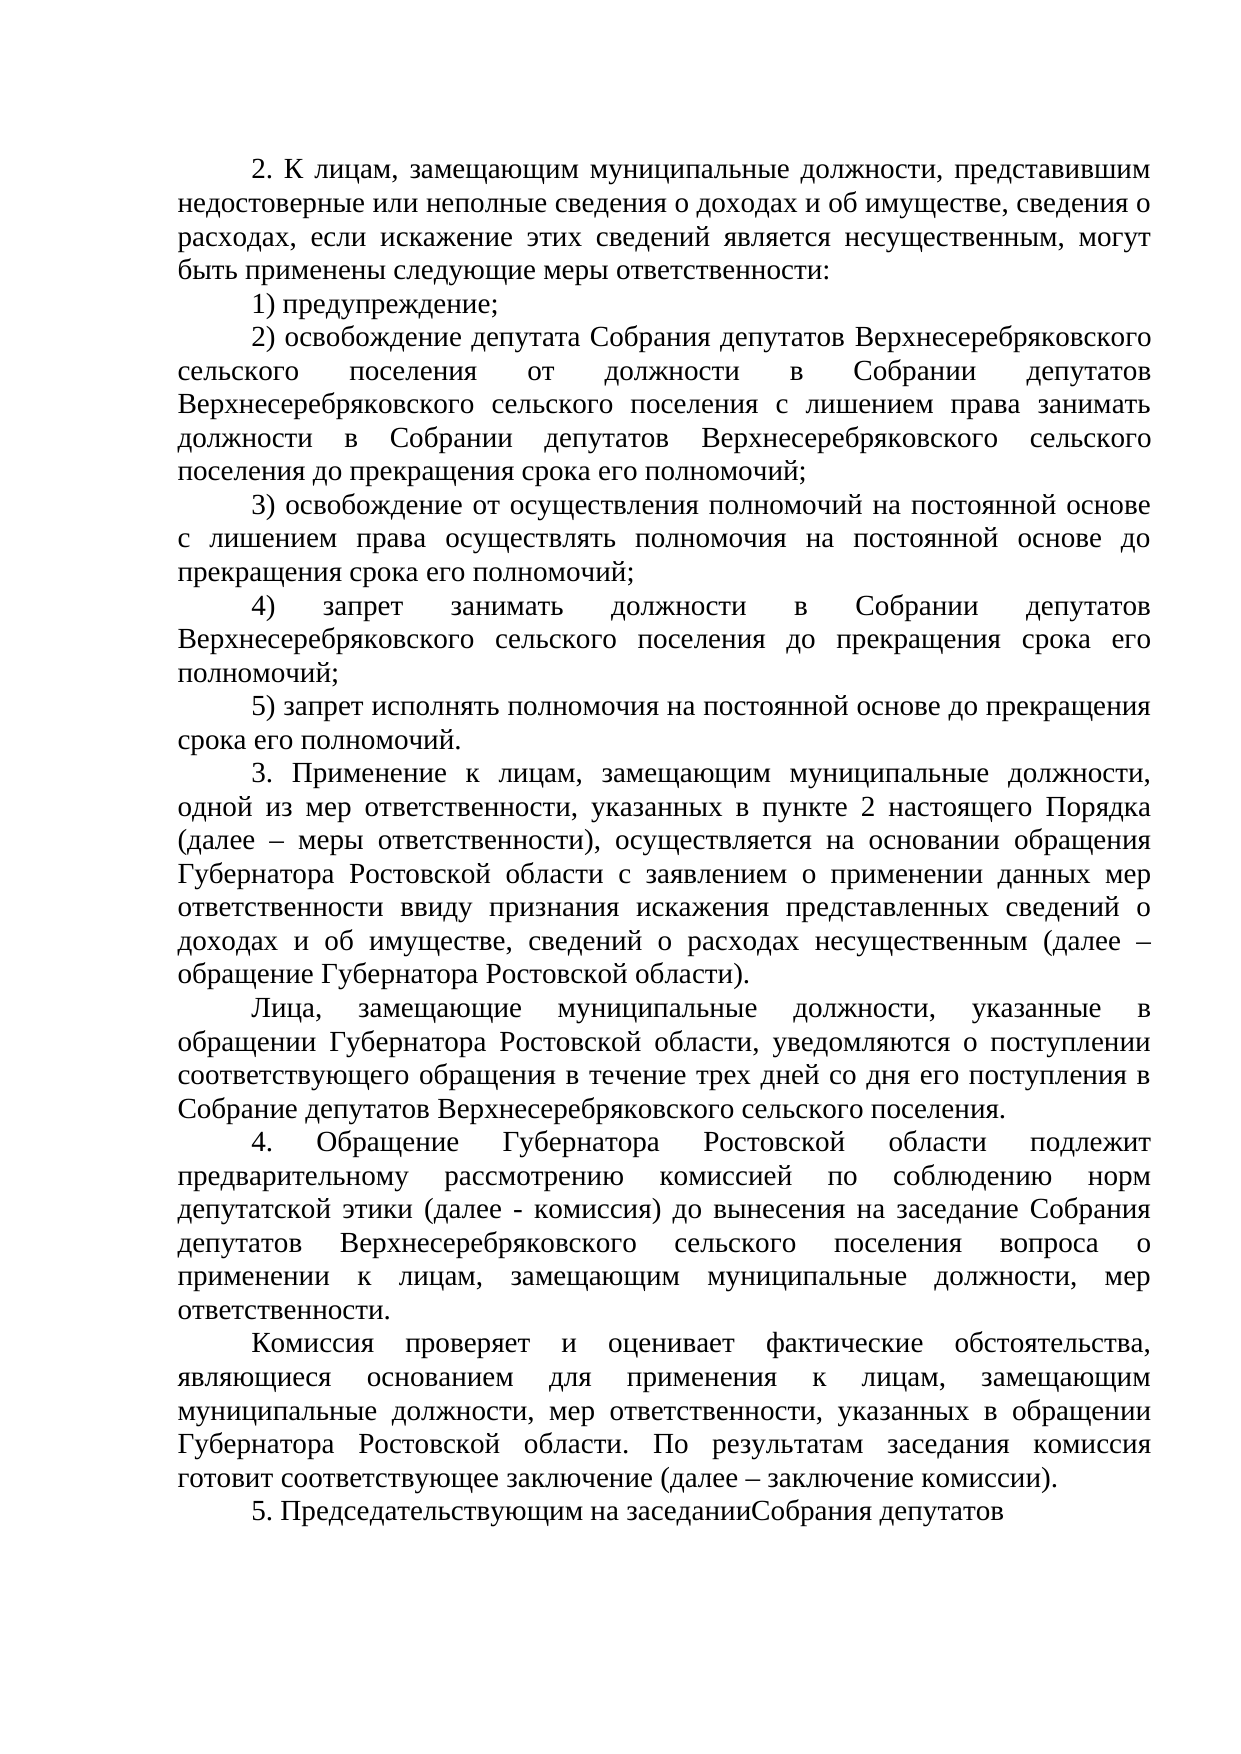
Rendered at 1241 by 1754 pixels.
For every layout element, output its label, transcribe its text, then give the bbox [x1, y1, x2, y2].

text 2) освобождение депутата Собрания депутатов Верхнесеребряковского сельского поселения от должности в Собрании депутатов Верхнесеребряковского сельского поселения с лишением права занимать должности в Собрании депутатов Верхнесеребряковского сельского поселения до прекращения срока его полномочий; [177, 319, 1152, 487]
text 4) запрет занимать должности в Собрании депутатов Верхнесеребряковского сельского поселения до прекращения срока его полномочий; [177, 588, 1152, 688]
text 5. Председательствующим на заседанииСобрания депутатов [177, 1493, 1152, 1527]
text 5) запрет исполнять полномочия на постоянной основе до прекращения срока его полномочий. [177, 688, 1152, 755]
text Комиссия проверяет и оценивает фактические обстоятельства, являющиеся основанием для применения к лицам, замещающим муниципальные должности, мер ответственности, указанных в обращении Губернатора Ростовской области. По результатам заседания комиссия готовит соответствующее заключение (далее – заключение комиссии). [177, 1326, 1152, 1493]
text 3) освобождение от осуществления полномочий на постоянной основе с лишением права осуществлять полномочия на постоянной основе до прекращения срока его полномочий; [177, 487, 1152, 588]
text 2. К лицам, замещающим муниципальные должности, представившим недостоверные или неполные сведения о доходах и об имуществе, сведения о расходах, если искажение этих сведений является несущественным, могут быть применены следующие меры ответственности: [177, 152, 1152, 286]
text 1) предупреждение; [177, 286, 1152, 319]
text 3. Применение к лицам, замещающим муниципальные должности, одной из мер ответственности, указанных в пункте 2 настоящего Порядка (далее – меры ответственности), осуществляется на основании обращения Губернатора Ростовской области с заявлением о применении данных мер ответственности ввиду признания искажения представленных сведений о доходах и об имуществе, сведений о расходах несущественным (далее – обращение Губернатора Ростовской области). [177, 755, 1152, 990]
text Лица, замещающие муниципальные должности, указанные в обращении Губернатора Ростовской области, уведомляются о поступлении соответствующего обращения в течение трех дней со дня его поступления в Собрание депутатов Верхнесеребряковского сельского поселения. [177, 990, 1152, 1124]
text 4. Обращение Губернатора Ростовской области подлежит предварительному рассмотрению комиссией по соблюдению норм депутатской этики (далее - комиссия) до вынесения на заседание Собрания депутатов Верхнесеребряковского сельского поселения вопроса о применении к лицам, замещающим муниципальные должности, мер ответственности. [177, 1124, 1152, 1326]
